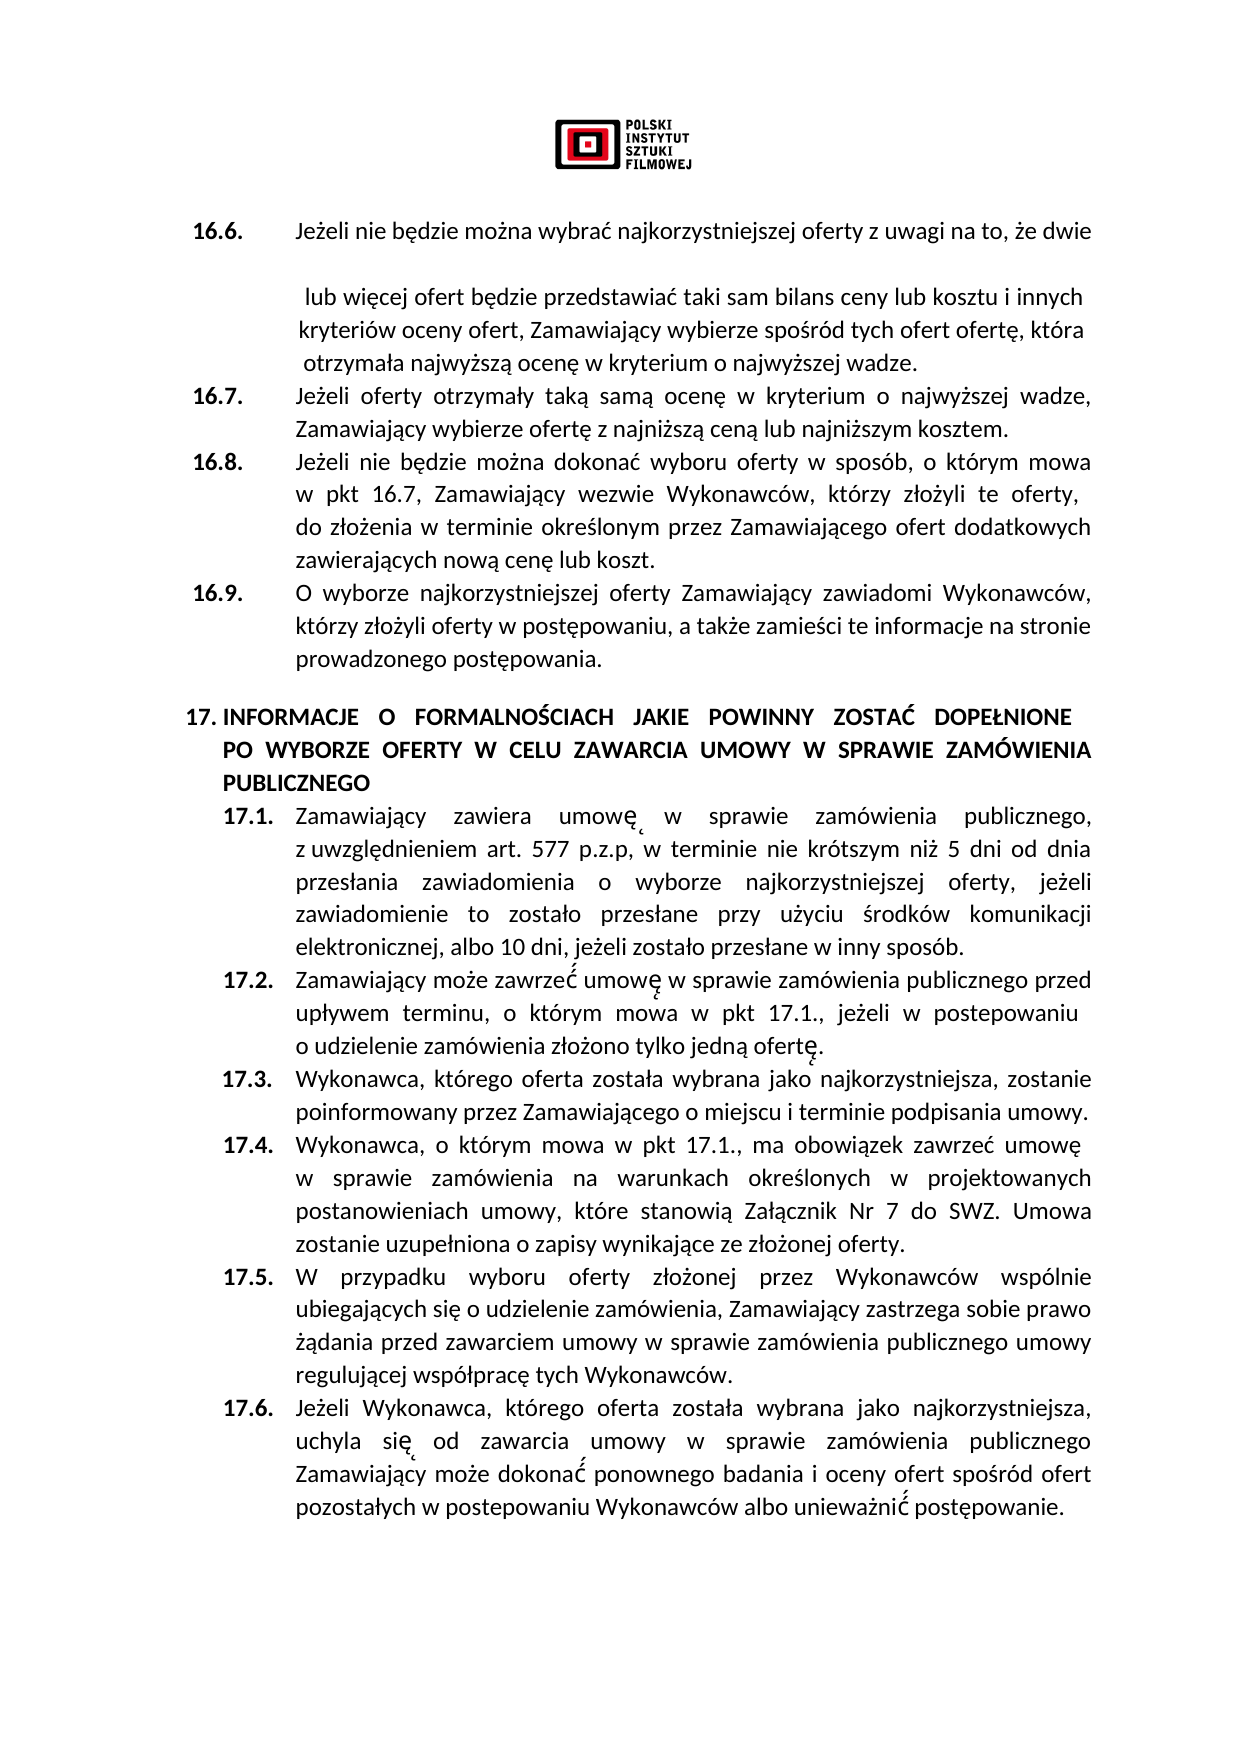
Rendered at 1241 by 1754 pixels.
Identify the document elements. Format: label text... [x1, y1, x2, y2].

list Wykonawca, o którym mowa w pkt 17.1., ma obowiązek zawrzeć umowę w sprawie zamówienia na warunkach określonych w projektowanych postanowieniach umowy, które stanowią Załącznik Nr 7 do SWZ. Umowa zostanie uzupełniona o zapisy wynikające ze złożonej oferty. [223, 1129, 1093, 1258]
list W przypadku wyboru oferty złożonej przez Wykonawców wspólnie ubiegających się o udzielenie zamówienia, Zamawiający zastrzega sobie prawo żądania przed zawarciem umowy w sprawie zamówienia publicznego umowy regulującej współpracę tych Wykonawców. [223, 1261, 1093, 1390]
list Jeżeli Wykonawca, którego oferta została wybrana jako najkorzystniejsza, uchyla się̨ od zawarcia umowy w sprawie zamówienia publicznego Zamawiający może dokonać́ ponownego badania i oceny ofert spośród ofert pozostałych w postepowaniu Wykonawców albo unieważnić́ postępowanie. [223, 1392, 1093, 1522]
picture [513, 73, 727, 216]
list O wyborze najkorzystniejszej oferty Zamawiający zawiadomi Wykonawców, którzy złożyli oferty w postępowaniu, a także zamieści te informacje na stronie prowadzonego postępowania. [192, 577, 1093, 674]
list Jeżeli nie będzie można dokonać wyboru oferty w sposób, o którym mowa w pkt 16.7, Zamawiający wezwie Wykonawców, którzy złożyli te oferty, do złożenia w terminie określonym przez Zamawiającego ofert dodatkowych zawierających nową cenę lub koszt. [192, 446, 1093, 575]
list Zamawiający zawiera umowę̨ w sprawie zamówienia publicznego, z uwzględnieniem art. 577 p.z.p, w terminie nie krótszym niż 5 dni od dnia przesłania zawiadomienia o wyborze najkorzystniejszej oferty, jeżeli zawiadomienie to zostało przesłane przy użyciu środków komunikacji elektronicznej, albo 10 dni, jeżeli zostało przesłane w inny sposób. [223, 800, 1093, 962]
list Jeżeli oferty otrzymały taką samą ocenę w kryterium o najwyższej wadze, Zamawiający wybierze ofertę z najniższą ceną lub najniższym kosztem. [192, 380, 1093, 443]
list Wykonawca, którego oferta została wybrana jako najkorzystniejsza, zostanie poinformowany przez Zamawiającego o miejscu i terminie podpisania umowy. [221, 1063, 1093, 1127]
list Jeżeli nie będzie można wybrać najkorzystniejszej oferty z uwagi na to, że dwie lub więcej ofert będzie przedstawiać taki sam bilans ceny lub kosztu i innych kryteriów oceny ofert, Zamawiający wybierze spośród tych ofert ofertę, która otrzymała najwyższą ocenę w kryterium o najwyższej wadze. [192, 215, 1093, 377]
list Zamawiający może zawrzeć́ umowę̨ w sprawie zamówienia publicznego przed upływem terminu, o którym mowa w pkt 17.1., jeżeli w postepowaniu o udzielenie zamówienia złożono tylko jedną ofertę̨. [223, 964, 1093, 1061]
subtitle INFORMACJE O FORMALNOŚCIACH JAKIE POWINNY ZOSTAĆ DOPEŁNIONE PO WYBORZE OFERTY W CELU ZAWARCIA UMOWY W SPRAWIE ZAMÓWIENIA PUBLICZNEGO [185, 701, 1093, 797]
